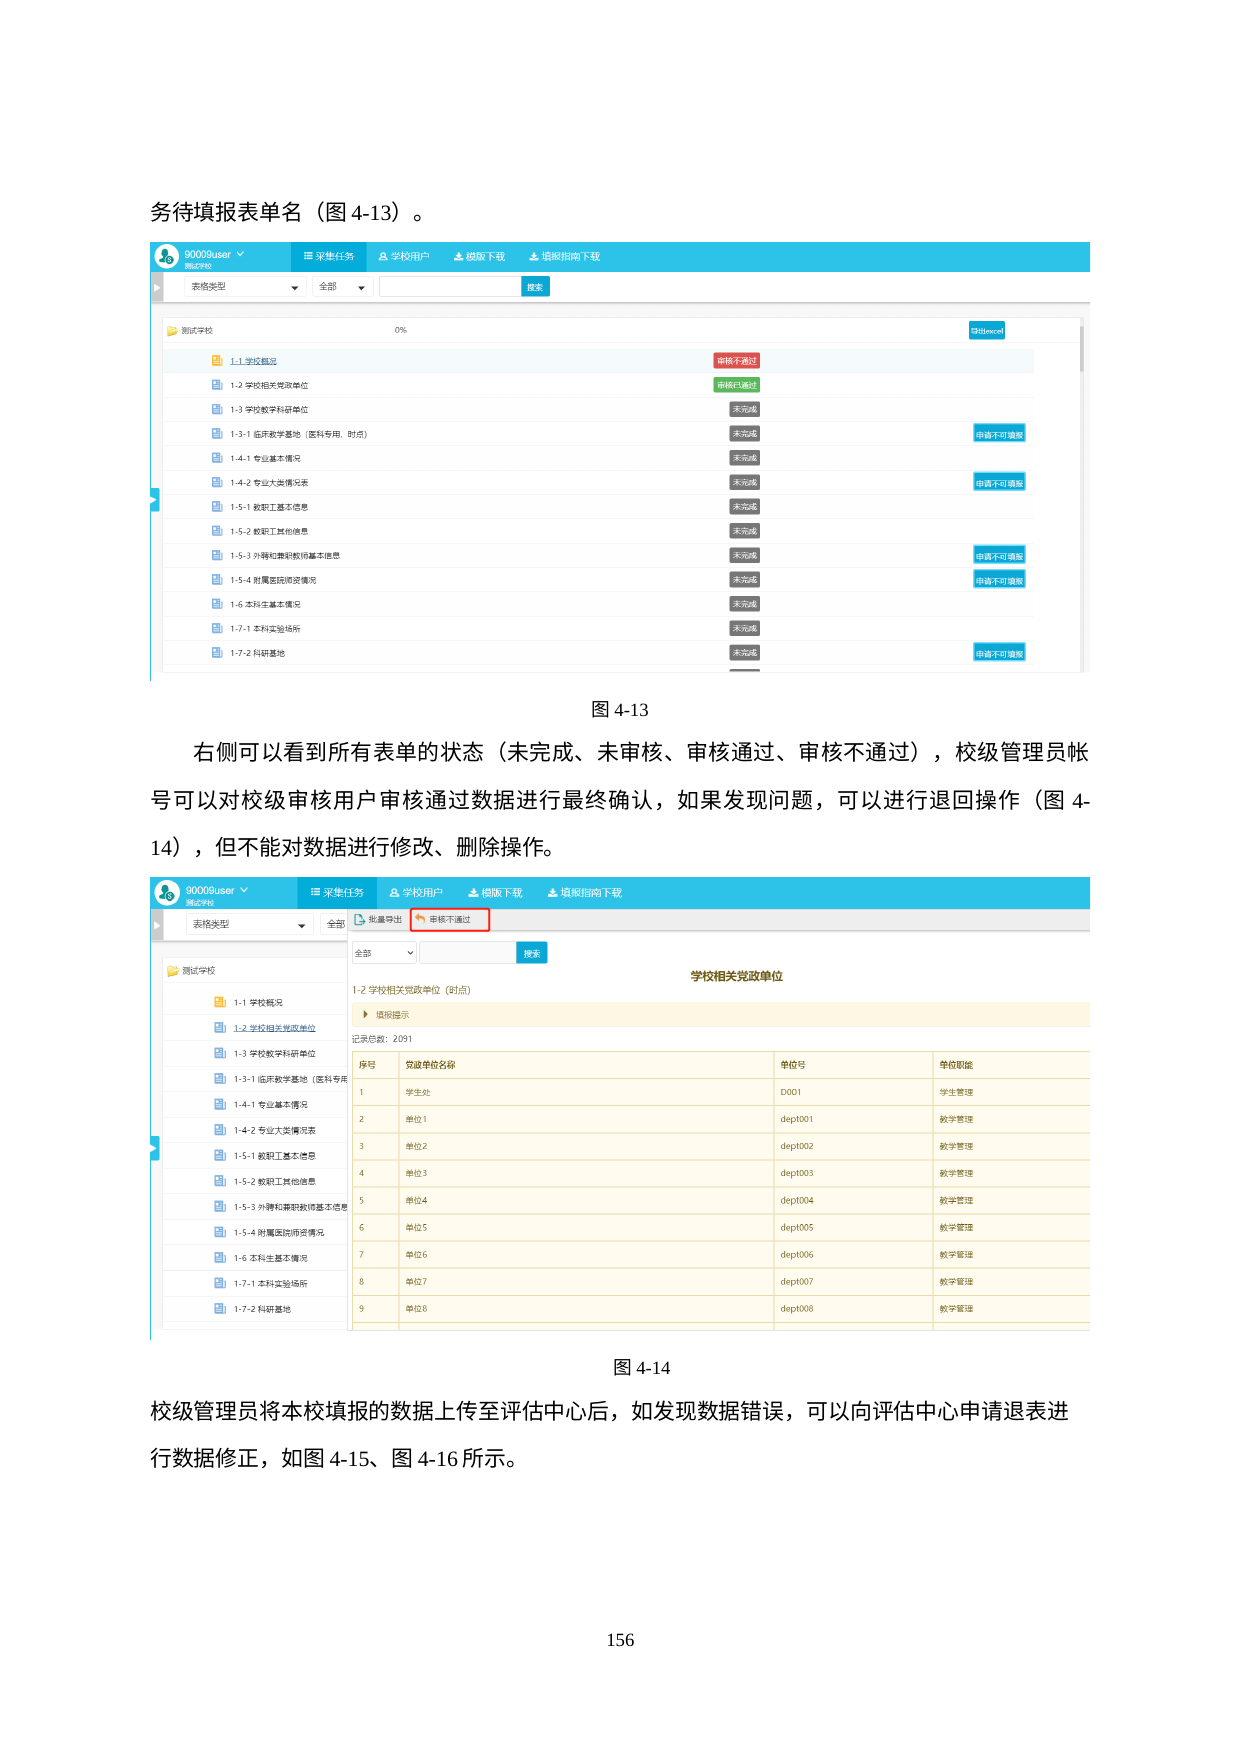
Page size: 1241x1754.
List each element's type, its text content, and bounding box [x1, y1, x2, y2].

text 图4-14 [150, 1353, 1090, 1380]
text 图4-13 [150, 694, 1090, 722]
picture [305, 253, 312, 259]
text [150, 194, 1090, 226]
picture [150, 242, 1091, 681]
text 校级管理员将本校填报的数据上传至评估中心后，如发现数据错误，可以向评估中心申请退表进行数据修正，如图4-15、图4-16所示。 [150, 1394, 1090, 1473]
picture [150, 877, 1091, 1340]
text 右侧可以看到所有表单的状态（未完成、未审核、审核通过、审核不通过），校级管理员帐号可以对校级审核用户审核通过数据进行最终确认，如果发现问题，可以进行退回操作（图4-14），但不能对数据进行修改、删除操作。 [150, 735, 1090, 862]
picture [312, 889, 319, 895]
